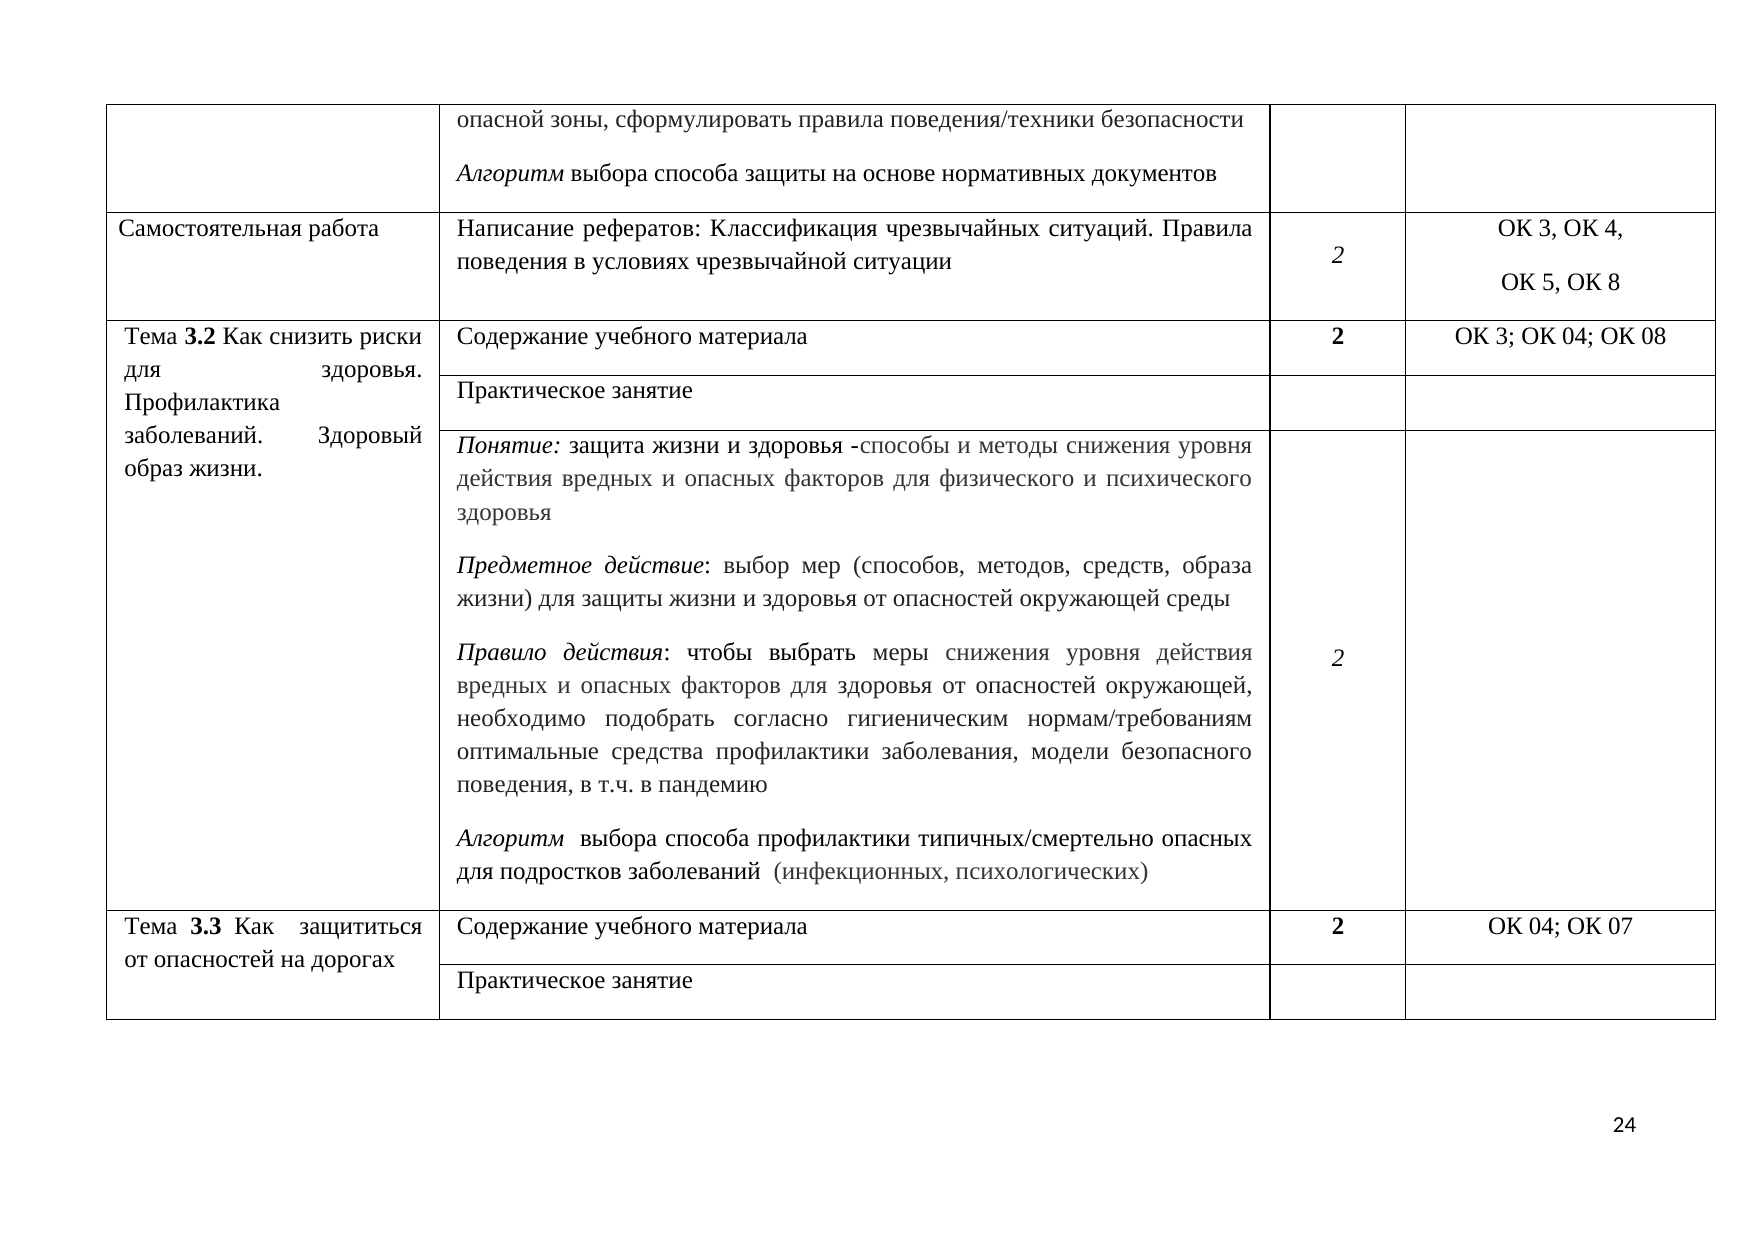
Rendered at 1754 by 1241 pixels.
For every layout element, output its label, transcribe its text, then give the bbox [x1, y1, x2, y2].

table_cell Практическое занятие [440, 376, 1269, 429]
table_cell ОК 3, ОК 4, ОК 5, ОК 8 [1406, 213, 1715, 320]
table_cell ОК 3; ОК 04; ОК 08 [1406, 321, 1715, 374]
table_cell Тема 3.3 Как защититься от опасностей на дорогах [107, 911, 439, 1019]
table_cell [1271, 376, 1405, 429]
table_cell 2 [1271, 105, 1405, 212]
table_cell 2 [1271, 431, 1405, 910]
table_cell Самостоятельная работа [107, 213, 439, 320]
table_cell Практическое занятие [440, 965, 1269, 1019]
table_cell Содержание учебного материала [440, 911, 1269, 964]
table_cell Написание рефератов: Классификация чрезвычайных ситуаций. Правила поведения в условиях чрезвычайной ситуации [440, 213, 1269, 320]
table_cell [1406, 105, 1715, 212]
table_cell [1406, 965, 1715, 1019]
table_cell Содержание учебного материала [440, 321, 1269, 374]
table_cell 2 [1271, 321, 1405, 374]
table_cell 2 [1271, 911, 1405, 964]
table_cell Тема 3.2 Как снизить риски для здоровья. Профилактика заболеваний. Здоровый образ жизни. [107, 321, 439, 910]
table_cell ОК 04; ОК 07 [1406, 911, 1715, 964]
table_cell [1271, 965, 1405, 1019]
table_cell [1406, 376, 1715, 429]
table_cell 2 [1271, 213, 1405, 320]
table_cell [440, 105, 1269, 212]
table_cell [1406, 431, 1715, 910]
table_cell Понятие: защита жизни и здоровья -способы и методы снижения уровня действия вредных и опасных факторов для физического и психического здоровья Предметное действие: выбор мер (способов, методов, средств, образа жизни) для защиты жизни и здоровья от опасностей окружающей среды Правило действия: чтобы выбрать меры снижения уровня действия вредных и опасных факторов для здоровья от опасностей окружающей, необходимо подобрать согласно гигиеническим нормам/требованиям оптимальные средства профилактики заболевания, модели безопасного поведения, в т.ч. в пандемию Алгоритм выбора способа профилактики типичных/смертельно опасных для подростков заболеваний (инфекционных, психологических) [440, 431, 1269, 910]
